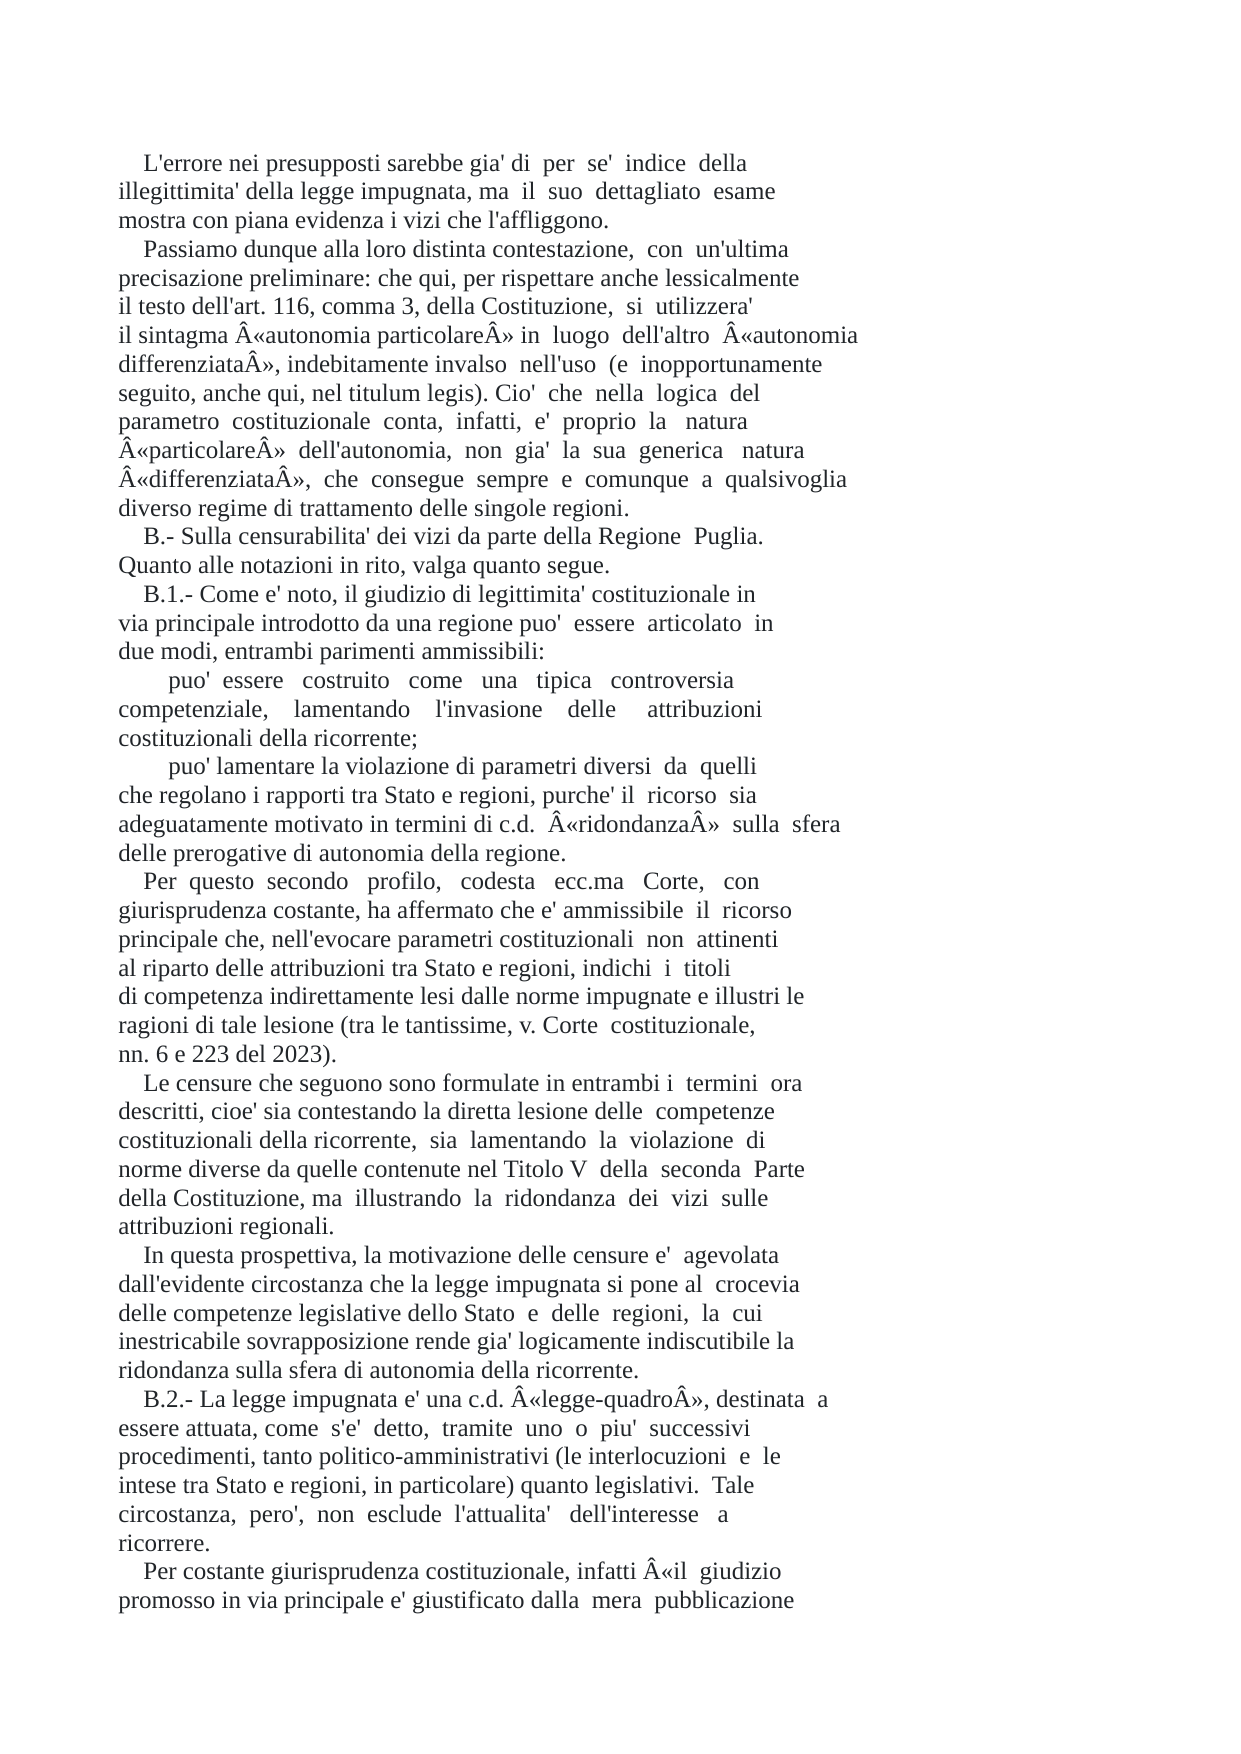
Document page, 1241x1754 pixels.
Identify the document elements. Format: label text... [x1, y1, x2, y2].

text il sintagma Â«autonomia particolareÂ» in luogo dell'altro Â«autonomia [118, 320, 1122, 349]
text mostra con piana evidenza i vizi che l'affliggono. [118, 205, 1122, 234]
text costituzionali della ricorrente, sia lamentando la violazione di [118, 1125, 1122, 1154]
text parametro costituzionale conta, infatti, e' proprio la natura [118, 406, 1122, 435]
text via principale introdotto da una regione puo' essere articolato in [118, 608, 1122, 636]
text puo' lamentare la violazione di parametri diversi da quelli [118, 751, 1122, 780]
text delle competenze legislative dello Stato e delle regioni, la cui [118, 1298, 1122, 1326]
text Le censure che seguono sono formulate in entrambi i termini ora [118, 1068, 1122, 1096]
text In questa prospettiva, la motivazione delle censure e' agevolata [118, 1240, 1122, 1269]
text inestricabile sovrapposizione rende gia' logicamente indiscutibile la [118, 1326, 1122, 1355]
text ridondanza sulla sfera di autonomia della ricorrente. [118, 1355, 1122, 1384]
text diverso regime di trattamento delle singole regioni. [118, 493, 1122, 521]
text L'errore nei presupposti sarebbe gia' di per se' indice della [118, 148, 1122, 176]
text costituzionali della ricorrente; [118, 723, 1122, 751]
text Per questo secondo profilo, codesta ecc.ma Corte, con [118, 866, 1122, 895]
text competenziale, lamentando l'invasione delle attribuzioni [118, 694, 1122, 723]
text B.1.- Come e' noto, il giudizio di legittimita' costituzionale in [118, 579, 1122, 608]
text circostanza, pero', non esclude l'attualita' dell'interesse a [118, 1499, 1122, 1528]
text illegittimita' della legge impugnata, ma il suo dettagliato esame [118, 176, 1122, 205]
text dall'evidente circostanza che la legge impugnata si pone al crocevia [118, 1269, 1122, 1298]
text seguito, anche qui, nel titulum legis). Cio' che nella logica del [118, 378, 1122, 406]
text attribuzioni regionali. [118, 1211, 1122, 1240]
text giurisprudenza costante, ha affermato che e' ammissibile il ricorso [118, 895, 1122, 924]
text B.- Sulla censurabilita' dei vizi da parte della Regione Puglia. [118, 521, 1122, 550]
text Passiamo dunque alla loro distinta contestazione, con un'ultima [118, 234, 1122, 263]
text delle prerogative di autonomia della regione. [118, 838, 1122, 866]
text puo' essere costruito come una tipica controversia [118, 665, 1122, 694]
text essere attuata, come s'e' detto, tramite uno o piu' successivi [118, 1413, 1122, 1441]
text nn. 6 e 223 del 2023). [118, 1039, 1122, 1068]
text intese tra Stato e regioni, in particolare) quanto legislativi. Tale [118, 1470, 1122, 1499]
text descritti, cioe' sia contestando la diretta lesione delle competenze [118, 1096, 1122, 1125]
text ragioni di tale lesione (tra le tantissime, v. Corte costituzionale, [118, 1010, 1122, 1039]
text due modi, entrambi parimenti ammissibili: [118, 636, 1122, 665]
text adeguatamente motivato in termini di c.d. Â«ridondanzaÂ» sulla sfera [118, 809, 1122, 838]
text al riparto delle attribuzioni tra Stato e regioni, indichi i titoli [118, 953, 1122, 981]
text ricorrere. [118, 1528, 1122, 1556]
text di competenza indirettamente lesi dalle norme impugnate e illustri le [118, 981, 1122, 1010]
text Per costante giurisprudenza costituzionale, infatti Â«il giudizio [118, 1556, 1122, 1585]
text che regolano i rapporti tra Stato e regioni, purche' il ricorso sia [118, 780, 1122, 809]
text procedimenti, tanto politico-amministrativi (le interlocuzioni e le [118, 1441, 1122, 1470]
text Â«differenziataÂ», che consegue sempre e comunque a qualsivoglia [118, 464, 1122, 493]
text il testo dell'art. 116, comma 3, della Costituzione, si utilizzera' [118, 291, 1122, 320]
text Quanto alle notazioni in rito, valga quanto segue. [118, 550, 1122, 579]
text principale che, nell'evocare parametri costituzionali non attinenti [118, 924, 1122, 953]
text Â«particolareÂ» dell'autonomia, non gia' la sua generica natura [118, 435, 1122, 464]
text precisazione preliminare: che qui, per rispettare anche lessicalmente [118, 263, 1122, 291]
text norme diverse da quelle contenute nel Titolo V della seconda Parte [118, 1154, 1122, 1183]
text differenziataÂ», indebitamente invalso nell'uso (e inopportunamente [118, 349, 1122, 378]
text promosso in via principale e' giustificato dalla mera pubblicazione [118, 1585, 1122, 1614]
text B.2.- La legge impugnata e' una c.d. Â«legge-quadroÂ», destinata a [118, 1384, 1122, 1413]
text della Costituzione, ma illustrando la ridondanza dei vizi sulle [118, 1183, 1122, 1211]
